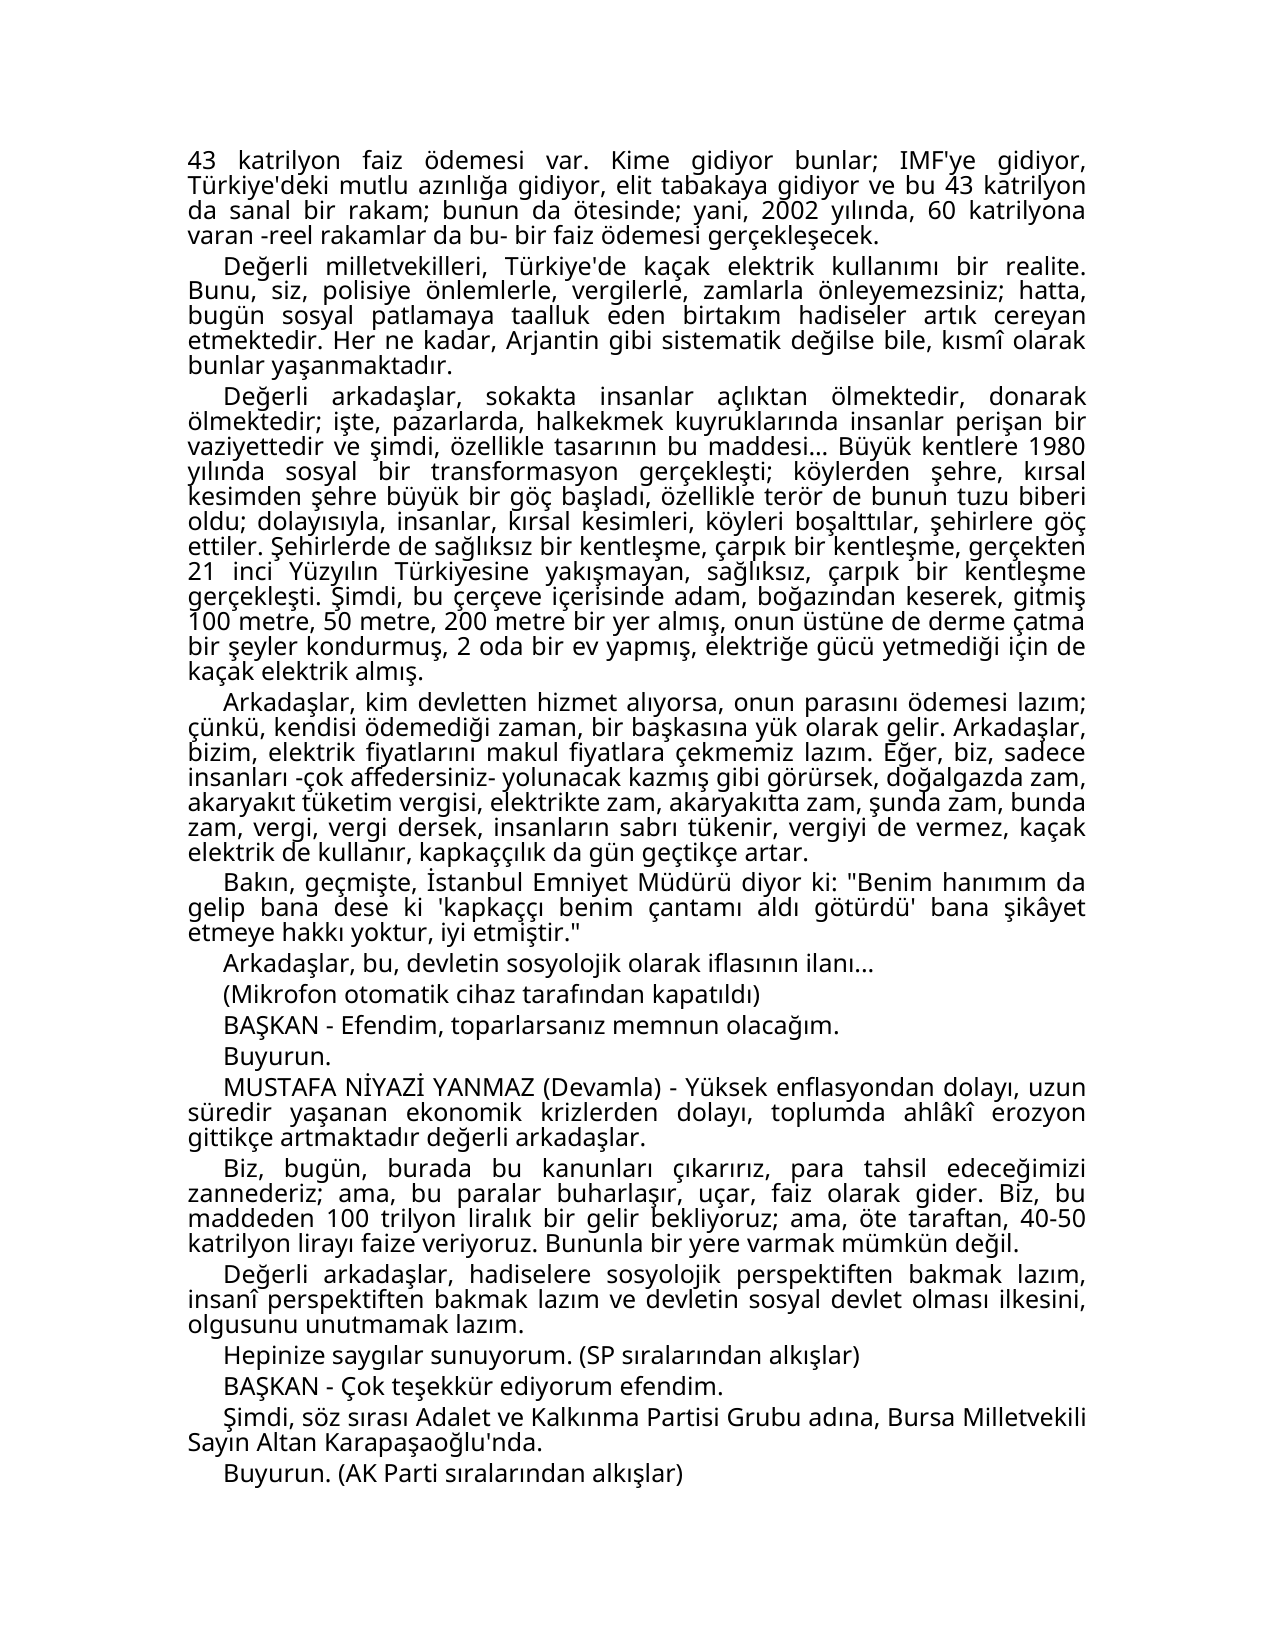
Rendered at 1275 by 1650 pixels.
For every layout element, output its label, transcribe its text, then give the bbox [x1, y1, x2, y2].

text Buyurun. (AK Parti sıralarından alkışlar) [187, 1462, 1087, 1487]
text Değerli arkadaşlar, sokakta insanlar açlıktan ölmektedir, donarak ölmektedir; işte, pazarlarda, halkekmek kuyruklarında insanlar perişan bir vaziyettedir ve şimdi, özellikle tasarının bu maddesi... Büyük kentlere 1980 yılında sosyal bir transformasyon gerçekleşti; köylerden şehre, kırsal kesimden şehre büyük bir göç başladı, özellikle terör de bunun tuzu biberi oldu; dolayısıyla, insanlar, kırsal kesimleri, köyleri boşalttılar, şehirlere göç ettiler. Şehirlerde de sağlıksız bir kentleşme, çarpık bir kentleşme, gerçekten 21 inci Yüzyılın Türkiyesine yakışmayan, sağlıksız, çarpık bir kentleşme gerçekleşti. Şimdi, bu çerçeve içerisinde adam, boğazından keserek, gitmiş 100 metre, 50 metre, 200 metre bir yer almış, onun üstüne de derme çatma bir şeyler kondurmuş, 2 oda bir ev yapmış, elektriğe gücü yetmediği için de kaçak elektrik almış. [187, 385, 1087, 685]
text Arkadaşlar, kim devletten hizmet alıyorsa, onun parasını ödemesi lazım; çünkü, kendisi ödemediği zaman, bir başkasına yük olarak gelir. Arkadaşlar, bizim, elektrik fiyatlarını makul fiyatlara çekmemiz lazım. Eğer, biz, sadece insanları -çok affedersiniz- yolunacak kazmış gibi görürsek, doğalgazda zam, akaryakıt tüketim vergisi, elektrikte zam, akaryakıtta zam, şunda zam, bunda zam, vergi, vergi dersek, insanların sabrı tükenir, vergiyi de vermez, kaçak elektrik de kullanır, kapkaççılık da gün geçtikçe artar. [187, 691, 1087, 866]
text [187, 150, 1087, 249]
text Şimdi, söz sırası Adalet ve Kalkınma Partisi Grubu adına, Bursa Milletvekili Sayın Altan Karapaşaoğlu'nda. [187, 1406, 1087, 1456]
text BAŞKAN - Efendim, toparlarsanız memnun olacağım. [187, 1015, 1087, 1040]
text Biz, bugün, burada bu kanunları çıkarırız, para tahsil edeceğimizi zannederiz; ama, bu paralar buharlaşır, uçar, faiz olarak gider. Biz, bu maddeden 100 trilyon liralık bir gelir bekliyoruz; ama, öte taraftan, 40-50 katrilyon lirayı faize veriyoruz. Bununla bir yere varmak mümkün değil. [187, 1157, 1087, 1257]
text Değerli milletvekilleri, Türkiye'de kaçak elektrik kullanımı bir realite. Bunu, siz, polisiye önlemlerle, vergilerle, zamlarla önleyemezsiniz; hatta, bugün sosyal patlamaya taalluk eden birtakım hadiseler artık cereyan etmektedir. Her ne kadar, Arjantin gibi sistematik değilse bile, kısmî olarak bunlar yaşanmaktadır. [187, 255, 1087, 379]
text Değerli arkadaşlar, hadiselere sosyolojik perspektiften bakmak lazım, insanî perspektiften bakmak lazım ve devletin sosyal devlet olması ilkesini, olgusunu unutmamak lazım. [187, 1263, 1087, 1338]
text Buyurun. [187, 1046, 1087, 1071]
text BAŞKAN - Çok teşekkür ediyorum efendim. [187, 1375, 1087, 1400]
text Hepinize saygılar sunuyorum. (SP sıralarından alkışlar) [187, 1344, 1087, 1369]
text MUSTAFA NİYAZİ YANMAZ (Devamla) - Yüksek enflasyondan dolayı, uzun süredir yaşanan ekonomik krizlerden dolayı, toplumda ahlâkî erozyon gittikçe artmaktadır değerli arkadaşlar. [187, 1077, 1087, 1152]
text Arkadaşlar, bu, devletin sosyolojik olarak iflasının ilanı... [187, 953, 1087, 978]
text Bakın, geçmişte, İstanbul Emniyet Müdürü diyor ki: "Benim hanımım da gelip bana dese ki 'kapkaççı benim çantamı aldı götürdü' bana şikâyet etmeye hakkı yoktur, iyi etmiştir." [187, 872, 1087, 947]
text (Mikrofon otomatik cihaz tarafından kapatıldı) [187, 984, 1087, 1009]
